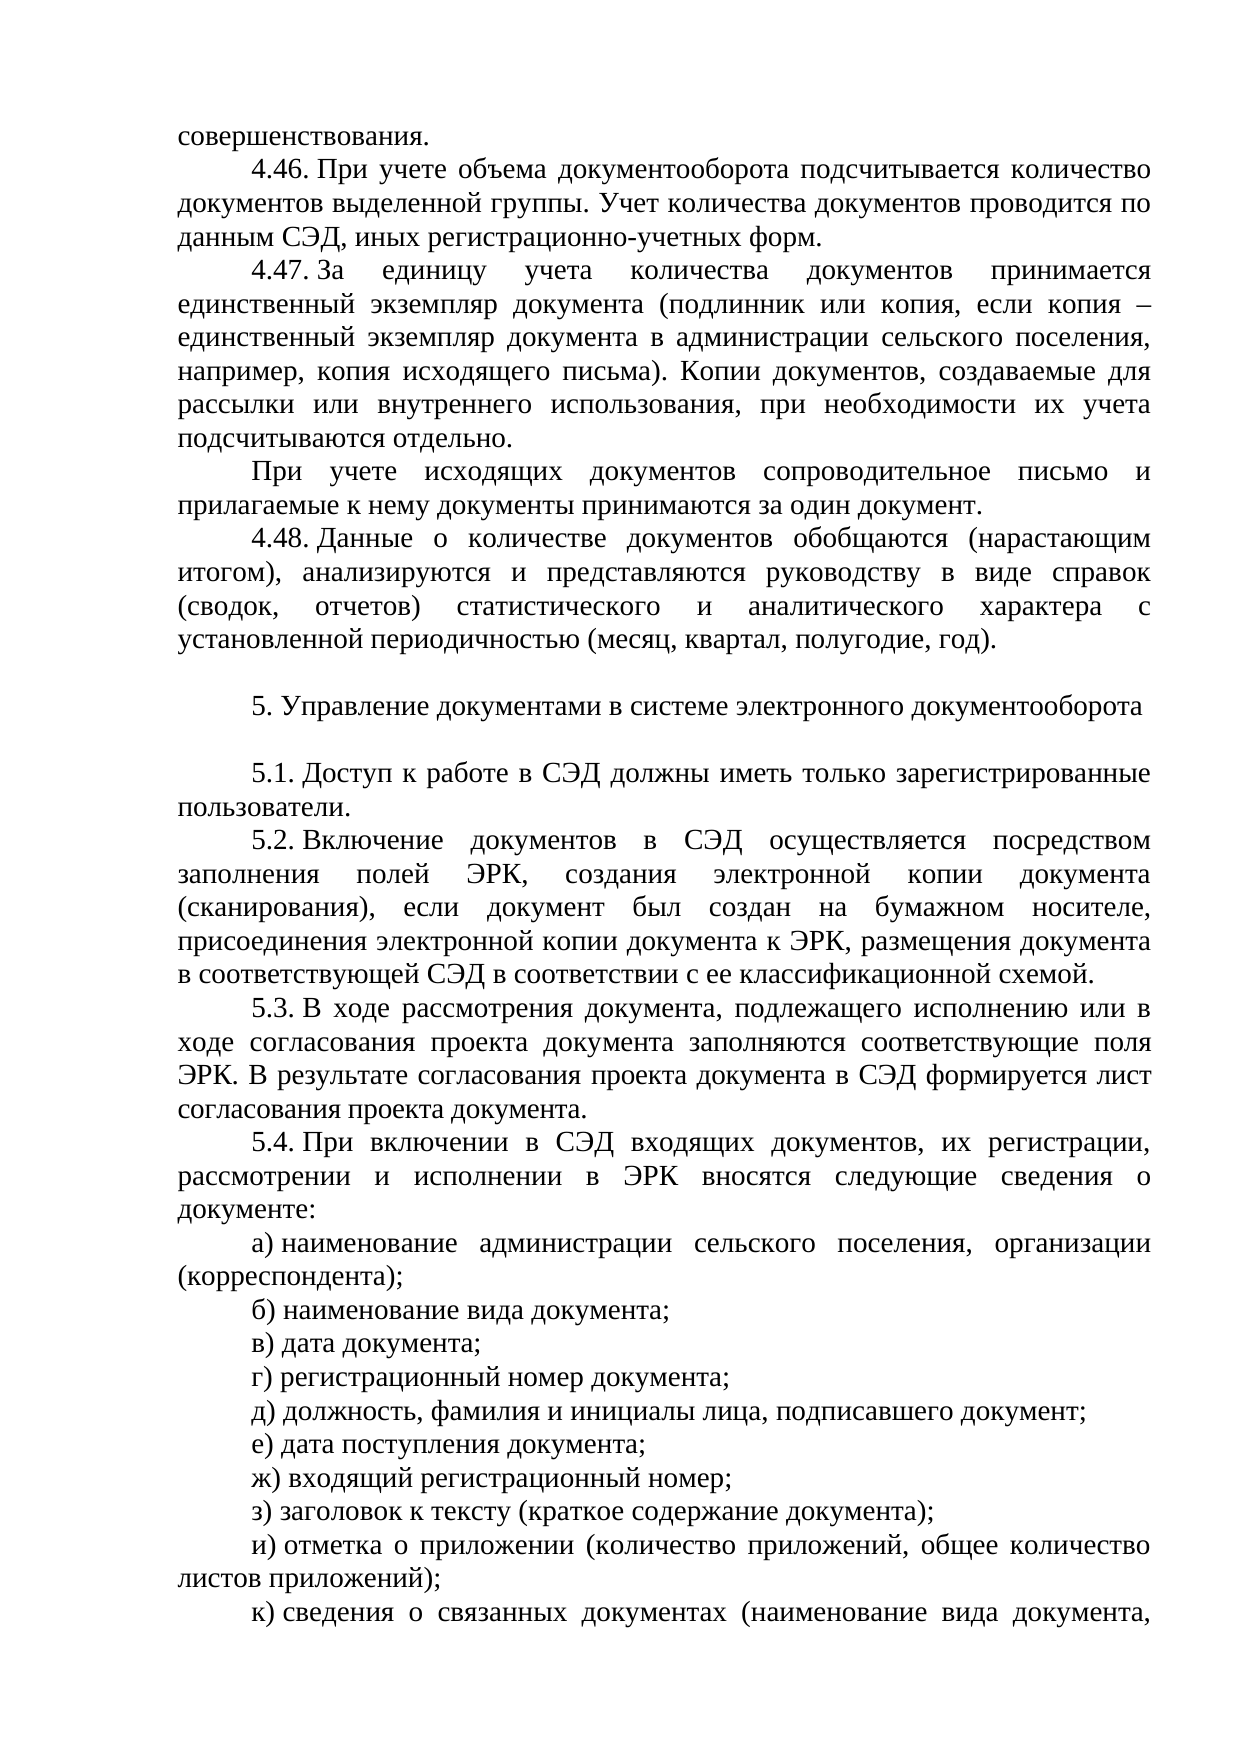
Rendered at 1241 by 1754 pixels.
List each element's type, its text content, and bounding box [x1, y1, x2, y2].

text 5. Управление документами в системе электронного документооборота [177, 688, 1152, 722]
text 4.46. При учете объема документооборота подсчитывается количество документов выделенной группы. Учет количества документов проводится по данным СЭД, иных регистрационно-учетных форм. [177, 152, 1152, 252]
text д) должность, фамилия и инициалы лица, подписавшего документ; [177, 1393, 1152, 1426]
text 5.1. Доступ к работе в СЭД должны иметь только зарегистрированные пользователи. [177, 755, 1152, 822]
text з) заголовок к тексту (краткое содержание документа); [177, 1493, 1152, 1527]
text 5.4. При включении в СЭД входящих документов, их регистрации, рассмотрении и исполнении в ЭРК вносятся следующие сведения о документе: [177, 1124, 1152, 1225]
text 5.3. В ходе рассмотрения документа, подлежащего исполнению или в ходе согласования проекта документа заполняются соответствующие поля ЭРК. В результате согласования проекта документа в СЭД формируется лист согласования проекта документа. [177, 990, 1152, 1124]
text и) отметка о приложении (количество приложений, общее количество листов приложений); [177, 1527, 1152, 1594]
text 4.48. Данные о количестве документов обобщаются (нарастающим итогом), анализируются и представляются руководству в виде справок (сводок, отчетов) статистического и аналитического характера с установленной периодичностью (месяц, квартал, полугодие, год). [177, 521, 1152, 655]
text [177, 118, 1152, 152]
text е) дата поступления документа; [177, 1426, 1152, 1460]
text в) дата документа; [177, 1326, 1152, 1359]
text 5.2. Включение документов в СЭД осуществляется посредством заполнения полей ЭРК, создания электронной копии документа (сканирования), если документ был создан на бумажном носителе, присоединения электронной копии документа к ЭРК, размещения документа в соответствующей СЭД в соответствии с ее классификационной схемой. [177, 822, 1152, 990]
text г) регистрационный номер документа; [177, 1359, 1152, 1393]
text При учете исходящих документов сопроводительное письмо и прилагаемые к нему документы принимаются за один документ. [177, 453, 1152, 521]
text ж) входящий регистрационный номер; [177, 1460, 1152, 1493]
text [177, 1594, 1152, 1627]
text 4.47. За единицу учета количества документов принимается единственный экземпляр документа (подлинник или копия, если копия – единственный экземпляр документа в администрации сельского поселения, например, копия исходящего письма). Копии документов, создаваемые для рассылки или внутреннего использования, при необходимости их учета подсчитываются отдельно. [177, 252, 1152, 453]
text а) наименование администрации сельского поселения, организации (корреспондента); [177, 1225, 1152, 1292]
text б) наименование вида документа; [177, 1292, 1152, 1326]
